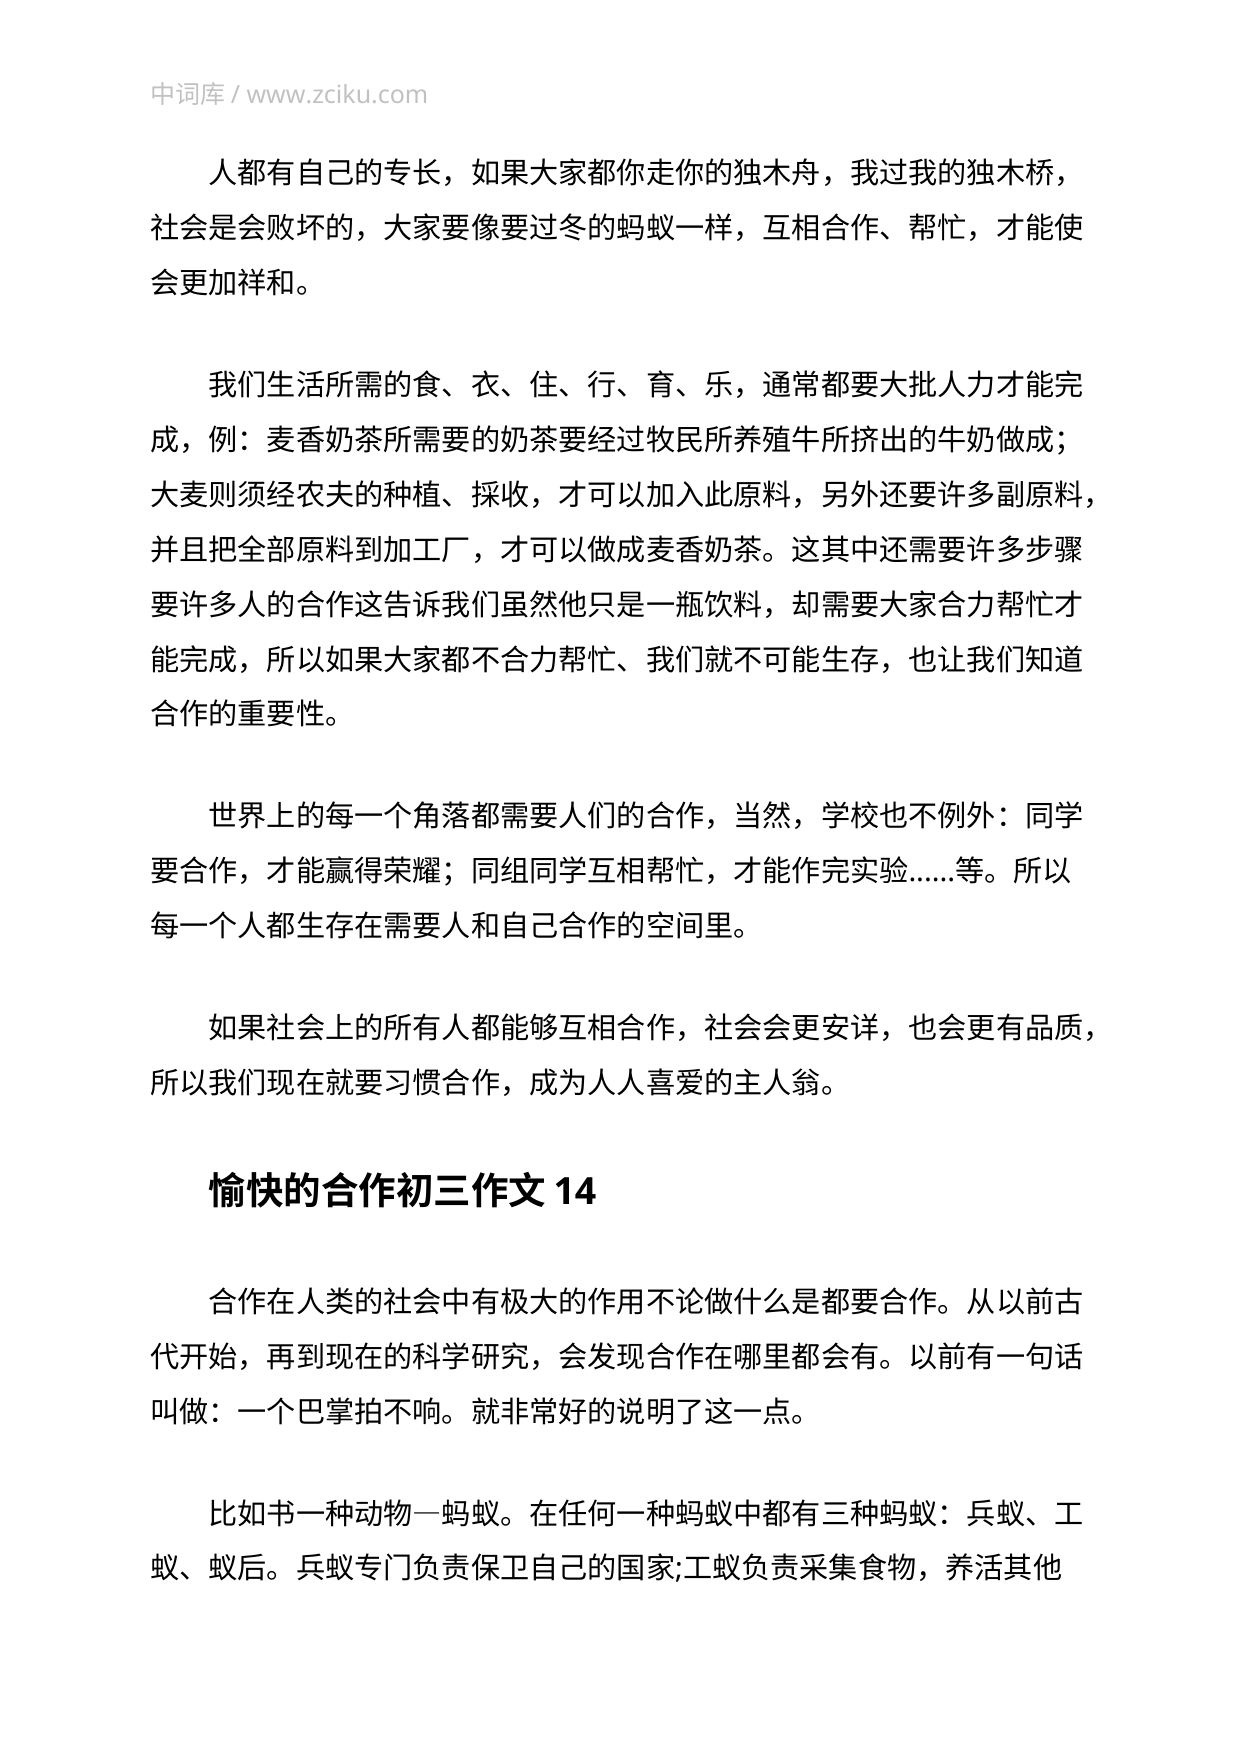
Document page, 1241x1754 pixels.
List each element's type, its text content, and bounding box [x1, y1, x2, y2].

text 合作在人类的社会中有极大的作用不论做什么是都要合作。从以前古代开始，再到现在的科学研究，会发现合作在哪里都会有。以前有一句话叫做：一个巴掌拍不响。就非常好的说明了这一点。 [150, 1279, 1090, 1431]
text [150, 1490, 1090, 1587]
text 愉快的合作初三作文14 [150, 1161, 1090, 1216]
text 我们生活所需的食、衣、住、行、育、乐，通常都要大批人力才能完成，例：麦香奶茶所需要的奶茶要经过牧民所养殖牛所挤出的牛奶做成；大麦则须经农夫的种植、採收，才可以加入此原料，另外还要许多副原料，并且把全部原料到加工厂，才可以做成麦香奶茶。这其中还需要许多步骤要许多人的合作这告诉我们虽然他只是一瓶饮料，却需要大家合力帮忙才能完成，所以如果大家都不合力帮忙、我们就不可能生存，也让我们知道合作的重要性。 [150, 362, 1090, 733]
text 人都有自己的专长，如果大家都你走你的独木舟，我过我的独木桥，社会是会败坏的，大家要像要过冬的蚂蚁一样，互相合作、帮忙，才能使会更加祥和。 [150, 150, 1090, 302]
text 如果社会上的所有人都能够互相合作，社会会更安详，也会更有品质，所以我们现在就要习惯合作，成为人人喜爱的主人翁。 [150, 1004, 1090, 1102]
text 世界上的每一个角落都需要人们的合作，当然，学校也不例外：同学要合作，才能赢得荣耀；同组同学互相帮忙，才能作完实验......等。所以每一个人都生存在需要人和自己合作的空间里。 [150, 793, 1090, 945]
